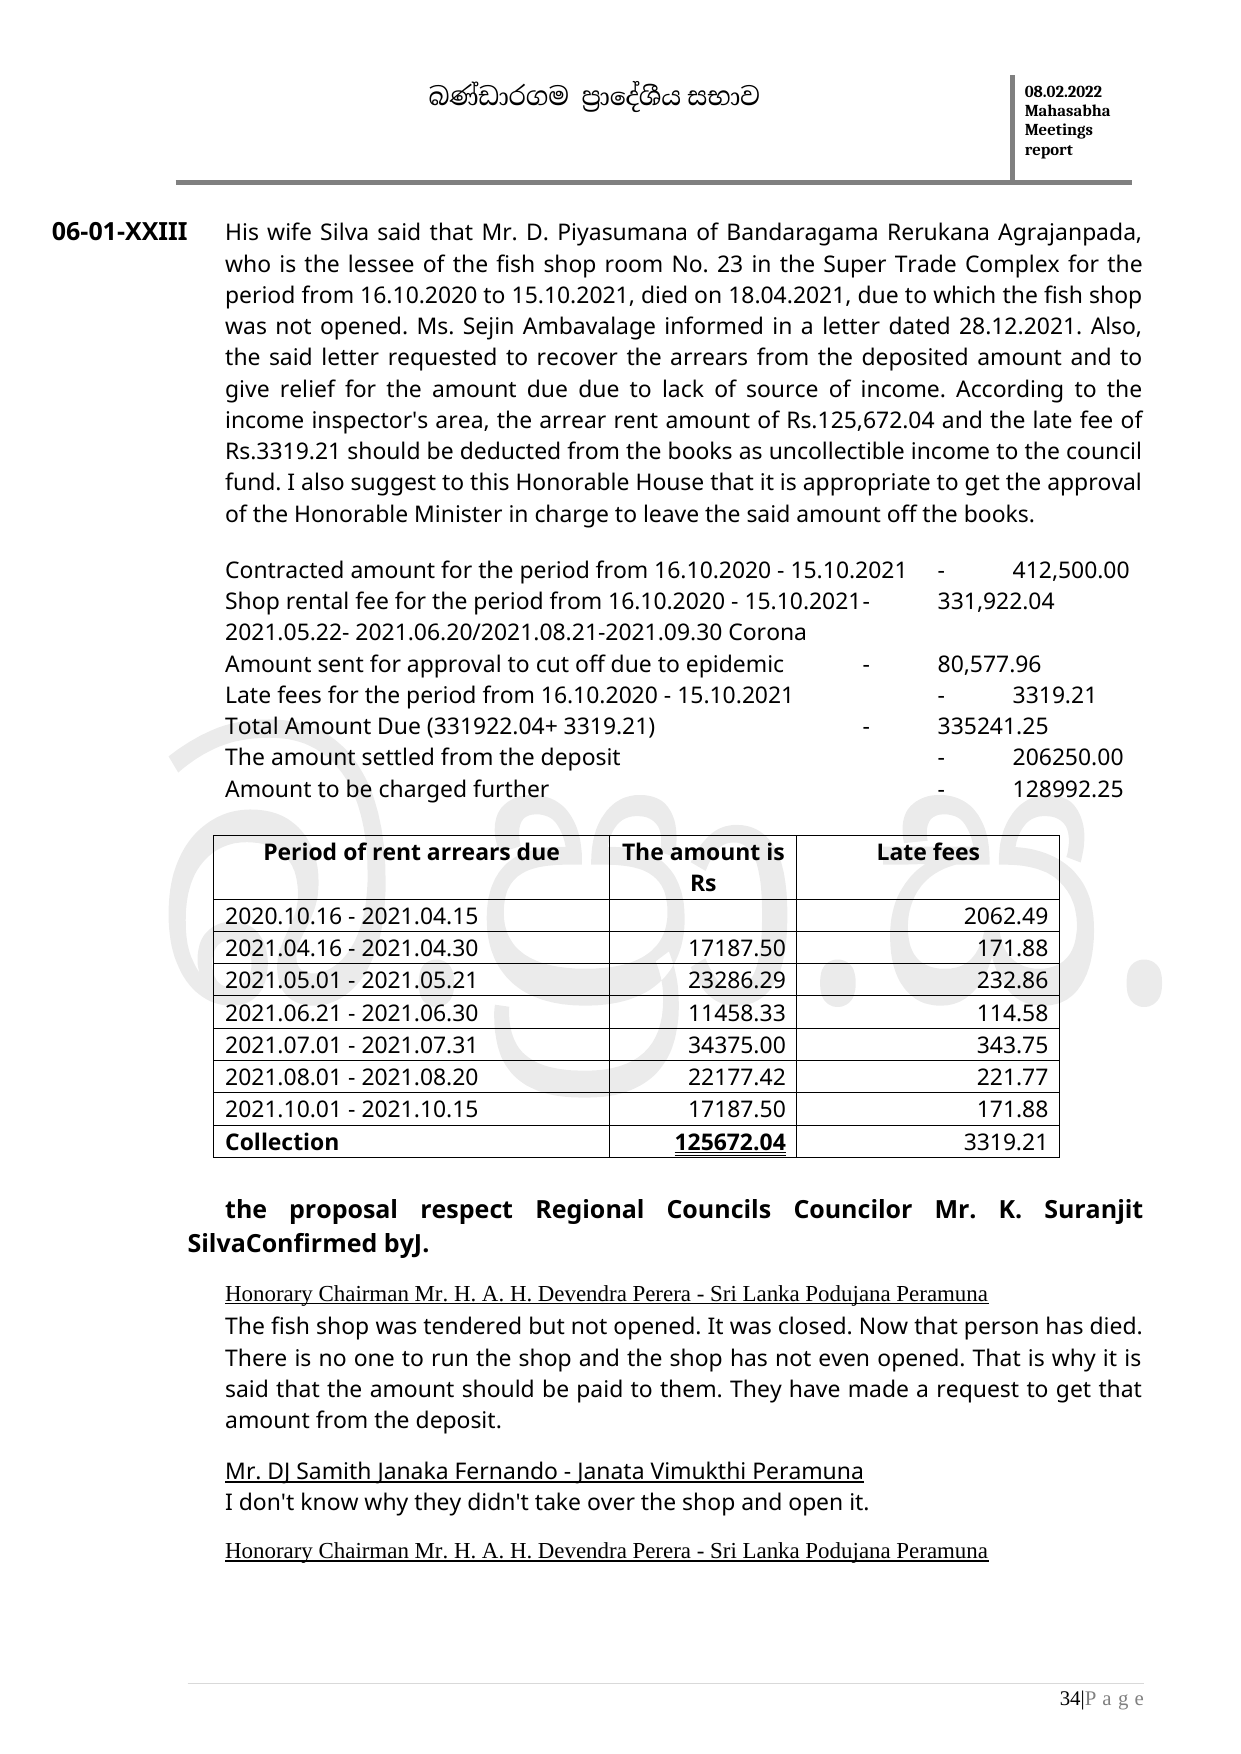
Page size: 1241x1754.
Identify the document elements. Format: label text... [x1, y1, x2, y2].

table_cell 2020.10.16 - 2021.04.15 [214, 900, 609, 931]
table_cell 171.88 [797, 932, 1059, 963]
table_cell 22177.42 [610, 1061, 796, 1092]
text Total Amount Due (331922.04+ 3319.21) - 335241.25 [225, 710, 1144, 741]
table_cell 232.86 [797, 964, 1059, 995]
table_cell 34375.00 [610, 1029, 796, 1060]
table_cell 114.58 [797, 996, 1059, 1028]
table_cell Collection [214, 1126, 609, 1157]
text Amount to be charged further - 128992.25 [225, 772, 1144, 804]
list His wife Silva said that Mr. D. Piyasumana of Bandaragama Rerukana Agrajanpada, who is the lessee of the fish shop room No. 23 in the Super Trade Complex for the period from 16.10.2020 to 15.10.2021, died on 18.04.2021, due to which the fish shop was not opened. Ms. Sejin Ambavalage informed in a letter dated 28.12.2021. Also, the said letter requested to recover the arrears from the deposited amount and to give relief for the amount due due to lack of source of income. According to the income inspector's area, the arrear rent amount of Rs.125,672.04 and the late fee of Rs.3319.21 should be deducted from the books as uncollectible income to the council fund. I also suggest to this Honorable House that it is appropriate to get the approval of the Honorable Minister in charge to leave the said amount off the books. [187, 213, 1144, 529]
text Amount sent for approval to cut off due to epidemic - 80,577.96 [225, 647, 1144, 679]
table_cell 23286.29 [610, 964, 796, 995]
table_header Late fees [797, 836, 1059, 898]
text 2021.05.22- 2021.06.20/2021.08.21-2021.09.30 Corona [225, 616, 1144, 647]
table_cell 2021.08.01 - 2021.08.20 [214, 1061, 609, 1092]
text Mr. DJ Samith Janaka Fernando - Janata Vimukthi Peramuna [187, 1455, 1144, 1486]
table_cell 171.88 [797, 1093, 1059, 1124]
text the proposal respect Regional Councils Councilor Mr. K. Suranjit SilvaConfirmed byJ. [187, 1192, 1144, 1260]
table_cell 2062.49 [797, 900, 1059, 931]
table_cell 17187.50 [610, 932, 796, 963]
table_cell 2021.10.01 - 2021.10.15 [214, 1093, 609, 1124]
text Contracted amount for the period from 16.10.2020 - 15.10.2021 - 412,500.00 [225, 554, 1144, 585]
text Shop rental fee for the period from 16.10.2020 - 15.10.2021 - 331,922.04 [225, 585, 1144, 616]
table_cell 343.75 [797, 1029, 1059, 1060]
text The amount settled from the deposit - 206250.00 [225, 741, 1144, 772]
table_cell 2021.04.16 - 2021.04.30 [214, 932, 609, 963]
table_cell 2021.07.01 - 2021.07.31 [214, 1029, 609, 1060]
text Late fees for the period from 16.10.2020 - 15.10.2021 - 3319.21 [225, 679, 1144, 710]
table_cell 17187.50 [610, 1093, 796, 1124]
text Honorary Chairman Mr. H. A. H. Devendra Perera - Sri Lanka Podujana Peramuna [187, 1280, 1144, 1306]
table_cell 2021.05.01 - 2021.05.21 [214, 964, 609, 995]
table_cell 221.77 [797, 1061, 1059, 1092]
table_header The amount is Rs [610, 836, 796, 898]
table_cell [610, 900, 796, 931]
table_cell 2021.06.21 - 2021.06.30 [214, 996, 609, 1028]
text The fish shop was tendered but not opened. It was closed. Now that person has died. There is no one to run the shop and the shop has not even opened. That is why it is said that the amount should be paid to them. They have made a request to get that amount from the deposit. [225, 1310, 1144, 1435]
table_cell 11458.33 [610, 996, 796, 1028]
table_cell 3319.21 [797, 1126, 1059, 1157]
table_cell 125672.04 [610, 1126, 796, 1157]
text I don't know why they didn't take over the shop and open it. [225, 1486, 1144, 1518]
text Honorary Chairman Mr. H. A. H. Devendra Perera - Sri Lanka Podujana Peramuna [187, 1537, 1144, 1564]
table_header Period of rent arrears due [214, 836, 609, 898]
